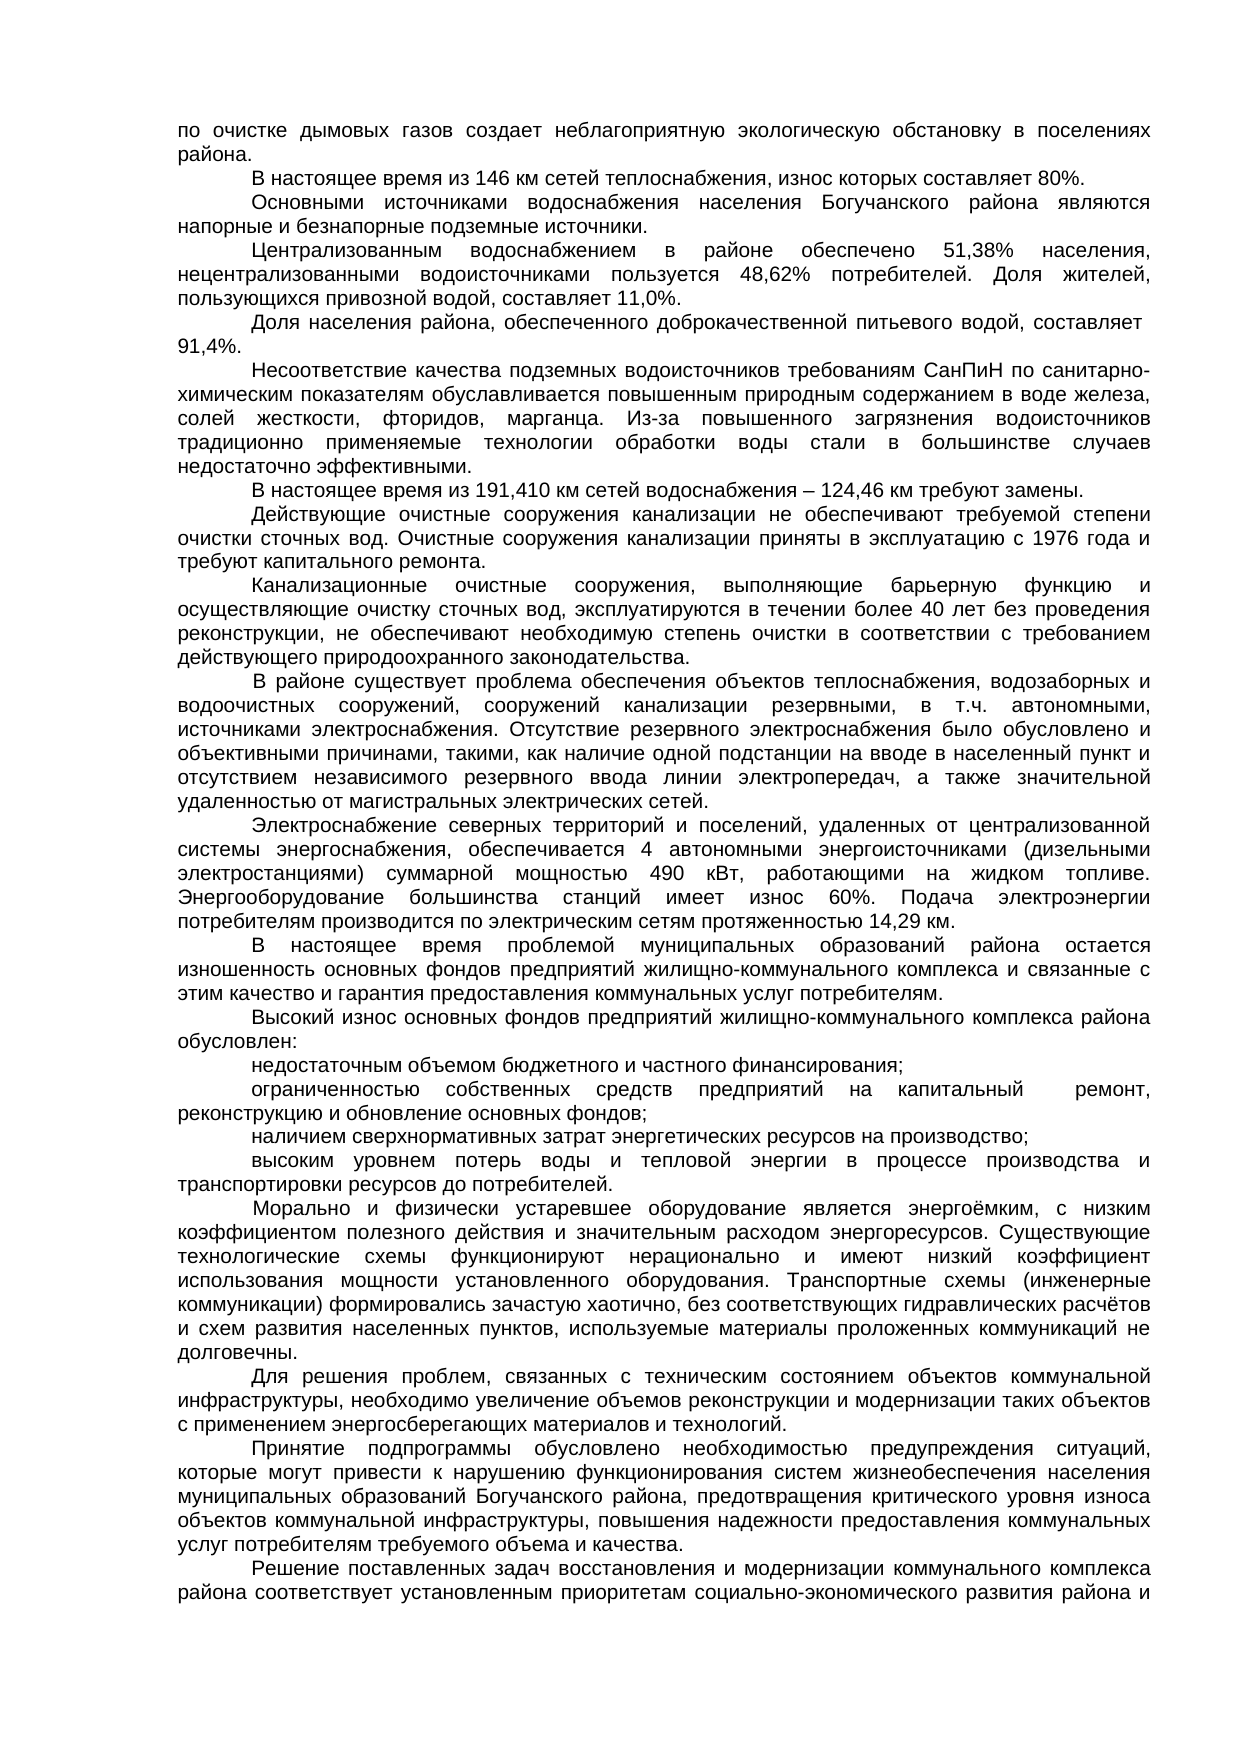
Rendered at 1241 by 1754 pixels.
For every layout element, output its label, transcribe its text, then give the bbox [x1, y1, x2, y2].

text Для решения проблем, связанных с техническим состоянием объектов коммунальной инфраструктуры, необходимо увеличение объемов реконструкции и модернизации таких объектов с применением энергосберегающих материалов и технологий. [177, 1364, 1152, 1436]
text Высокий износ основных фондов предприятий жилищно-коммунального комплекса района обусловлен: [177, 1004, 1152, 1052]
text наличием сверхнормативных затрат энергетических ресурсов на производство; [177, 1124, 1152, 1148]
text Канализационные очистные сооружения, выполняющие барьерную функцию и осуществляющие очистку сточных вод, эксплуатируются в течении более 40 лет без проведения реконструкции, не обеспечивают необходимую степень очистки в соответствии с требованием действующего природоохранного законодательства. [177, 573, 1152, 669]
text недостаточным объемом бюджетного и частного финансирования; [177, 1052, 1152, 1076]
text Основными источниками водоснабжения населения Богучанского района являются напорные и безнапорные подземные источники. [177, 190, 1152, 238]
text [177, 1556, 1152, 1603]
text ограниченностью собственных средств предприятий на капитальный ремонт, реконструкцию и обновление основных фондов; [177, 1076, 1152, 1124]
text Действующие очистные сооружения канализации не обеспечивают требуемой степени очистки сточных вод. Очистные сооружения канализации приняты в эксплуатацию с 1976 года и требуют капитального ремонта. [177, 501, 1152, 573]
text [177, 118, 1152, 166]
text Морально и физически устаревшее оборудование является энергоёмким, с низким коэффициентом полезного действия и значительным расходом энергоресурсов. Существующие технологические схемы функционируют нерационально и имеют низкий коэффициент использования мощности установленного оборудования. Транспортные схемы (инженерные коммуникации) формировались зачастую хаотично, без соответствующих гидравлических расчётов и схем развития населенных пунктов, используемые материалы проложенных коммуникаций не долговечны. [177, 1196, 1152, 1364]
text В районе существует проблема обеспечения объектов теплоснабжения, водозаборных и водоочистных сооружений, сооружений канализации резервными, в т.ч. автономными, источниками электроснабжения. Отсутствие резервного электроснабжения было обусловлено и объективными причинами, такими, как наличие одной подстанции на вводе в населенный пункт и отсутствием независимого резервного ввода линии электропередач, а также значительной удаленностью от магистральных электрических сетей. [177, 669, 1152, 813]
text В настоящее время проблемой муниципальных образований района остается изношенность основных фондов предприятий жилищно-коммунального комплекса и связанные с этим качество и гарантия предоставления коммунальных услуг потребителям. [177, 933, 1152, 1004]
text В настоящее время из 146 км сетей теплоснабжения, износ которых составляет 80%. [177, 166, 1152, 190]
text Доля населения района, обеспеченного доброкачественной питьевого водой, составляет 91,4%. [177, 310, 1144, 358]
text Несоответствие качества подземных водоисточников требованиям СанПиН по санитарно-химическим показателям обуславливается повышенным природным содержанием в воде железа, солей жесткости, фторидов, марганца. Из-за повышенного загрязнения водоисточников традиционно применяемые технологии обработки воды стали в большинстве случаев недостаточно эффективными. [177, 358, 1152, 477]
text Централизованным водоснабжением в районе обеспечено 51,38% населения, нецентрализованными водоисточниками пользуется 48,62% потребителей. Доля жителей, пользующихся привозной водой, составляет 11,0%. [177, 238, 1152, 310]
text высоким уровнем потерь воды и тепловой энергии в процессе производства и транспортировки ресурсов до потребителей. [177, 1148, 1152, 1196]
text Электроснабжение северных территорий и поселений, удаленных от централизованной системы энергоснабжения, обеспечивается 4 автономными энергоисточниками (дизельными электростанциями) суммарной мощностью 490 кВт, работающими на жидком топливе. Энергооборудование большинства станций имеет износ 60%. Подача электроэнергии потребителям производится по электрическим сетям протяженностью 14,29 км. [177, 813, 1152, 933]
text В настоящее время из 191,410 км сетей водоснабжения – 124,46 км требуют замены. [177, 477, 1152, 501]
text Принятие подпрограммы обусловлено необходимостью предупреждения ситуаций, которые могут привести к нарушению функционирования систем жизнеобеспечения населения муниципальных образований Богучанского района, предотвращения критического уровня износа объектов коммунальной инфраструктуры, повышения надежности предоставления коммунальных услуг потребителям требуемого объема и качества. [177, 1436, 1152, 1556]
